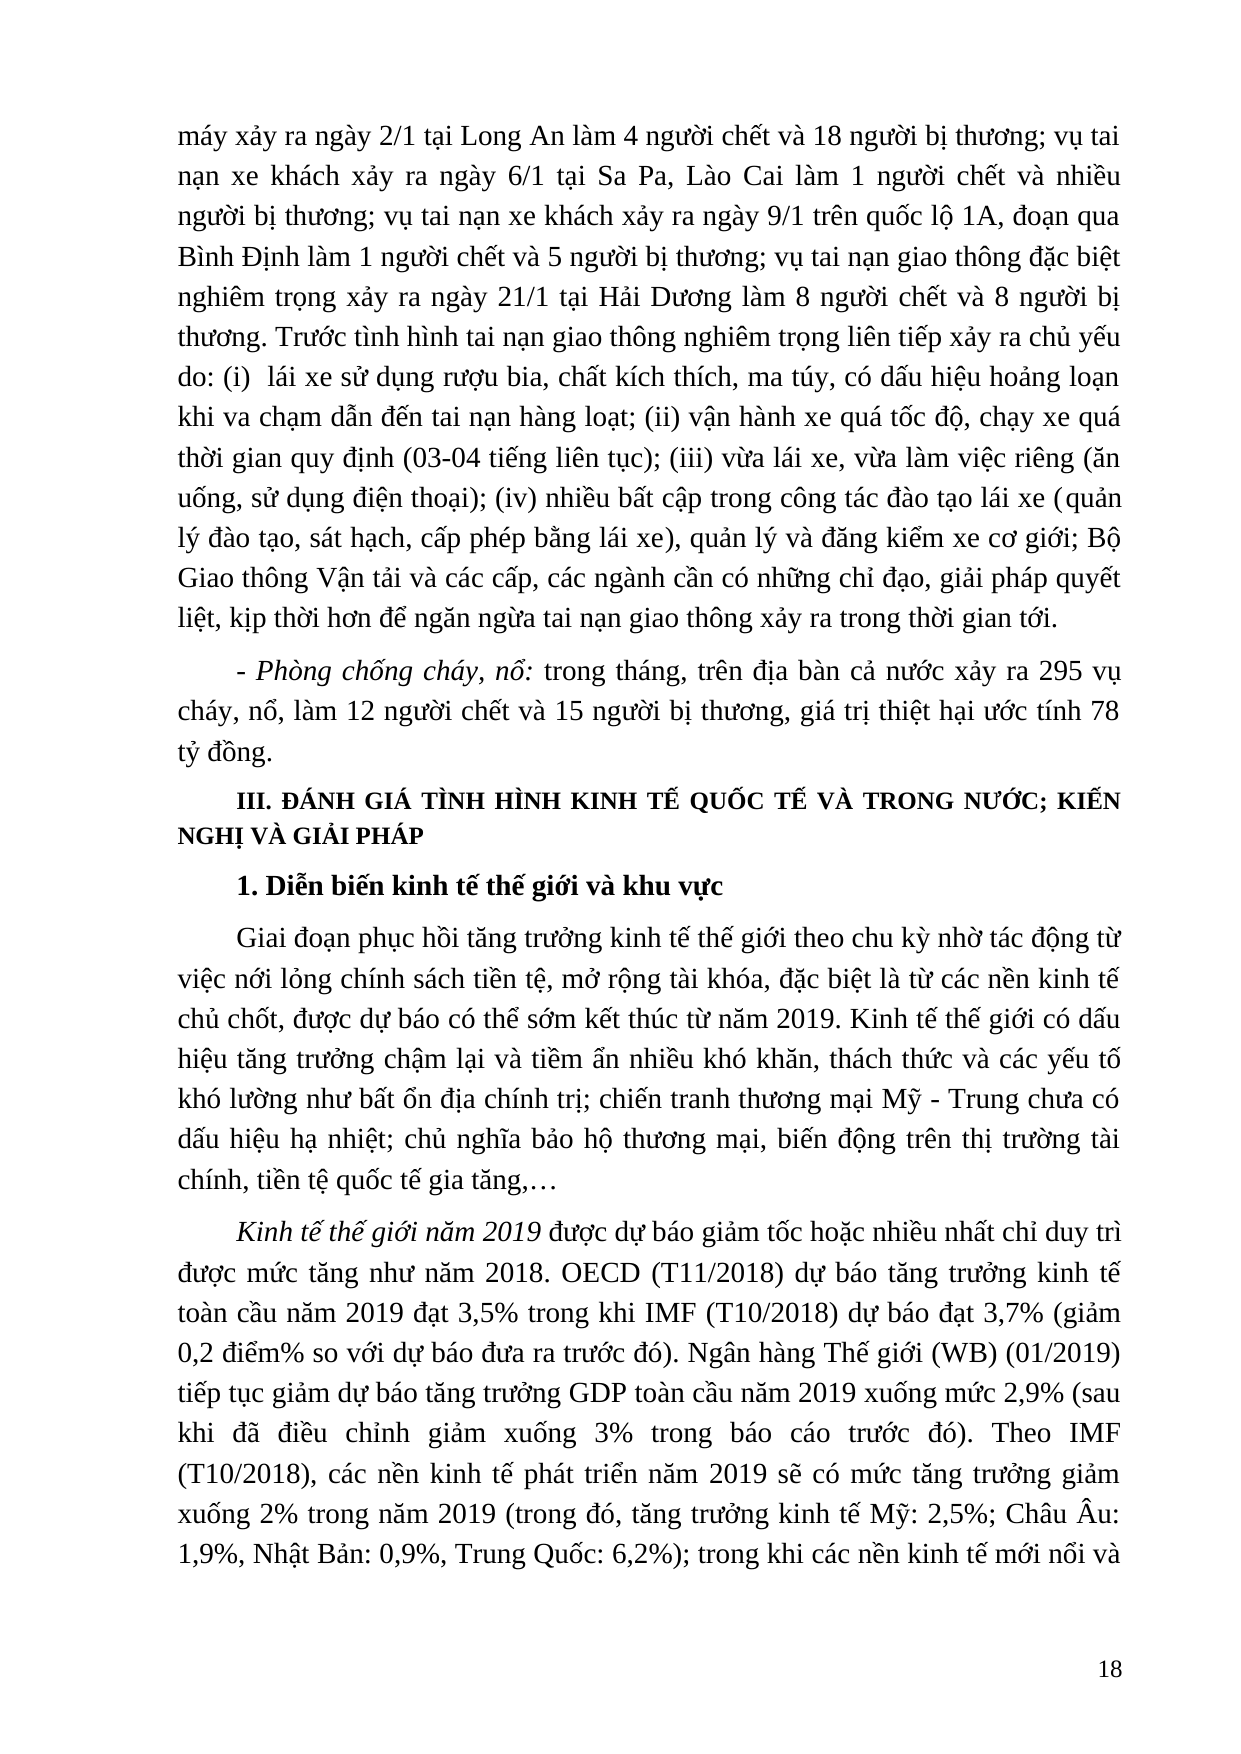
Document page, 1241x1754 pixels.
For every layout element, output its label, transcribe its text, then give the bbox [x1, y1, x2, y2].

text - Phòng chống cháy, nổ: trong tháng, trên địa bàn cả nước xảy ra 295 vụ cháy, nổ, làm 12 người chết và 15 người bị thương, giá trị thiệt hại ước tính 78 tỷ đồng. [177, 653, 1122, 767]
text 1. Diễn biến kinh tế thế giới và khu vực [177, 868, 1122, 901]
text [177, 1214, 1122, 1570]
text III. ĐÁNH GIÁ TÌNH HÌNH KINH TẾ QUỐC TẾ VÀ TRONG NƯỚC; KIẾN NGHỊ VÀ GIẢI PHÁP [177, 786, 1122, 850]
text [177, 118, 1122, 634]
text Giai đoạn phục hồi tăng trưởng kinh tế thế giới theo chu kỳ nhờ tác động từ việc nới lỏng chính sách tiền tệ, mở rộng tài khóa, đặc biệt là từ các nền kinh tế chủ chốt, được dự báo có thể sớm kết thúc từ năm 2019. Kinh tế thế giới có dấu hiệu tăng trưởng chậm lại và tiềm ẩn nhiều khó khăn, thách thức và các yếu tố khó lường như bất ổn địa chính trị; chiến tranh thương mại Mỹ - Trung chưa có dấu hiệu hạ nhiệt; chủ nghĩa bảo hộ thương mại, biến động trên thị trường tài chính, tiền tệ quốc tế gia tăng,… [177, 921, 1122, 1195]
